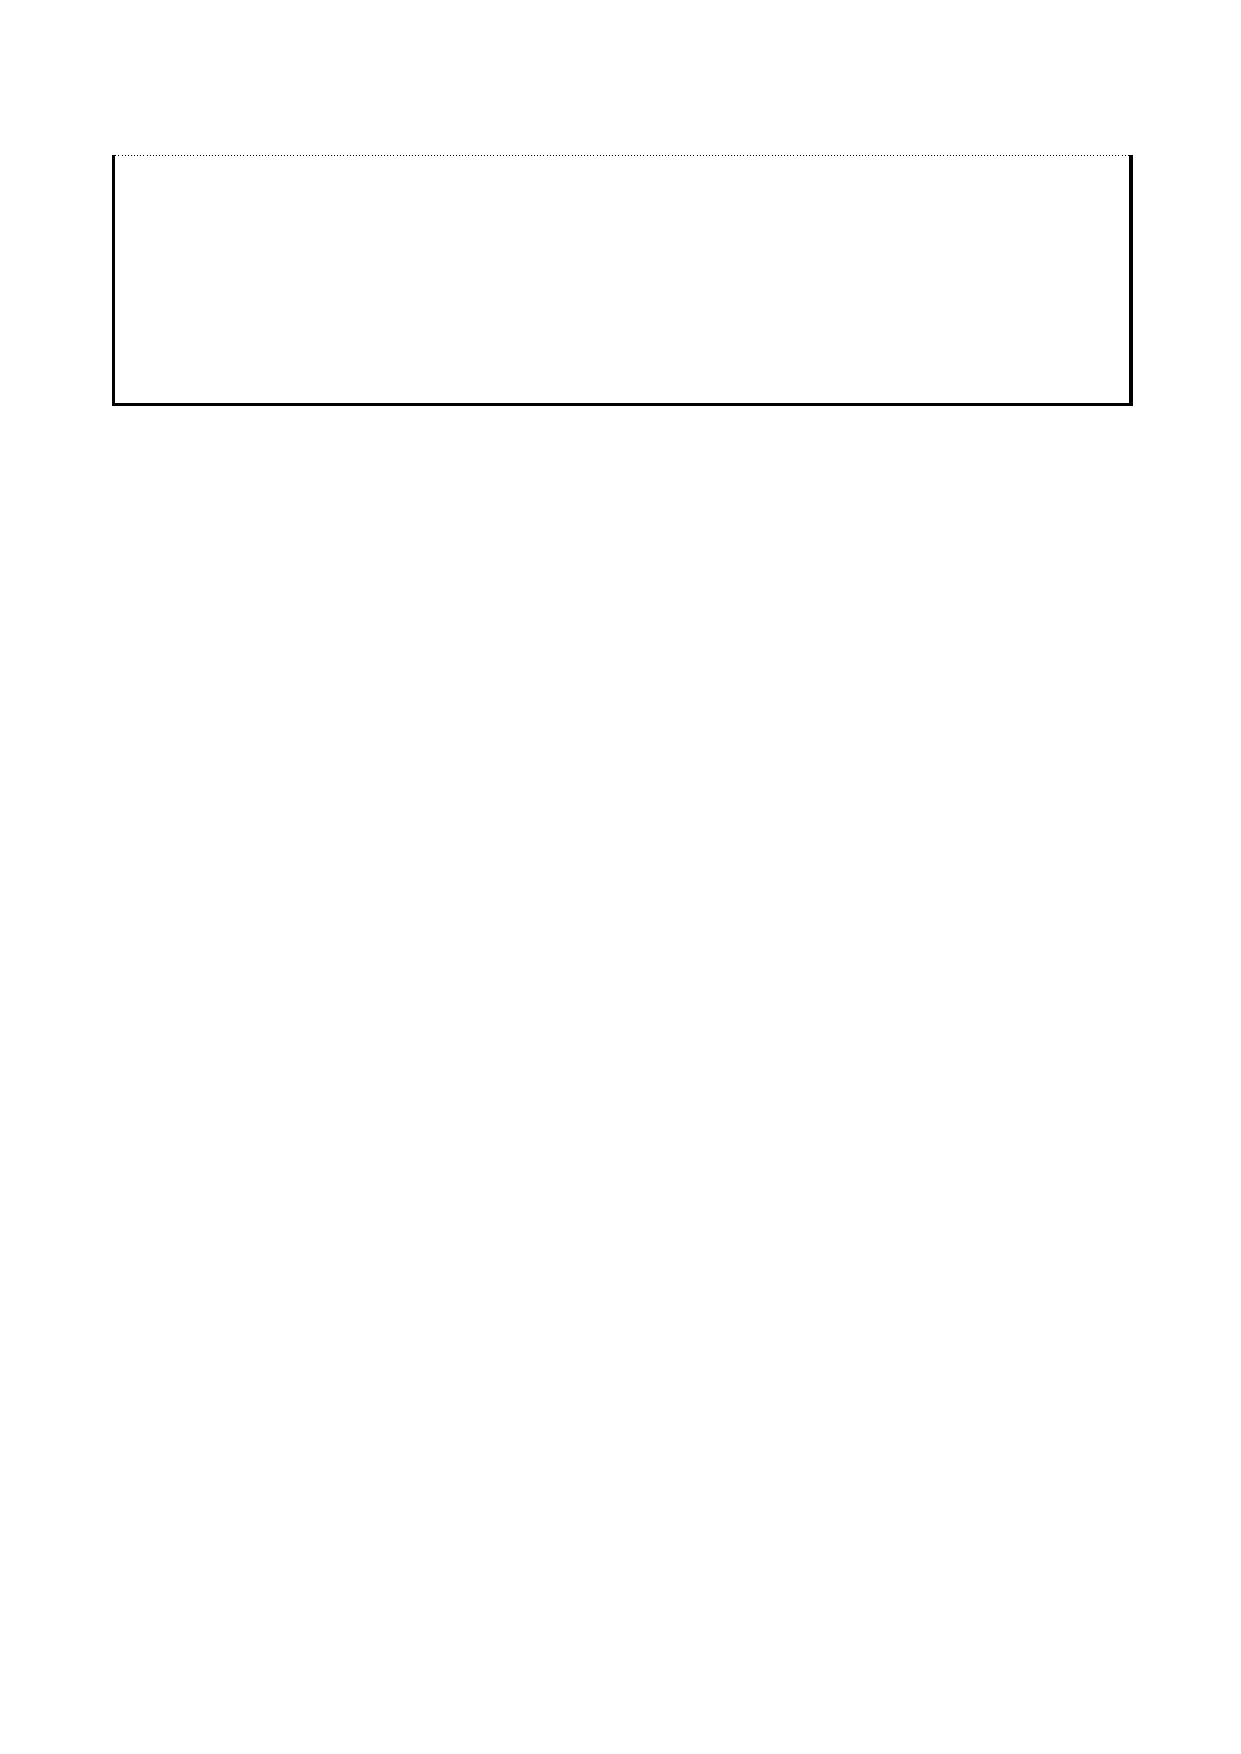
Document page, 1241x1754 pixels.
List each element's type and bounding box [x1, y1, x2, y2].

table_cell [115, 155, 1129, 403]
